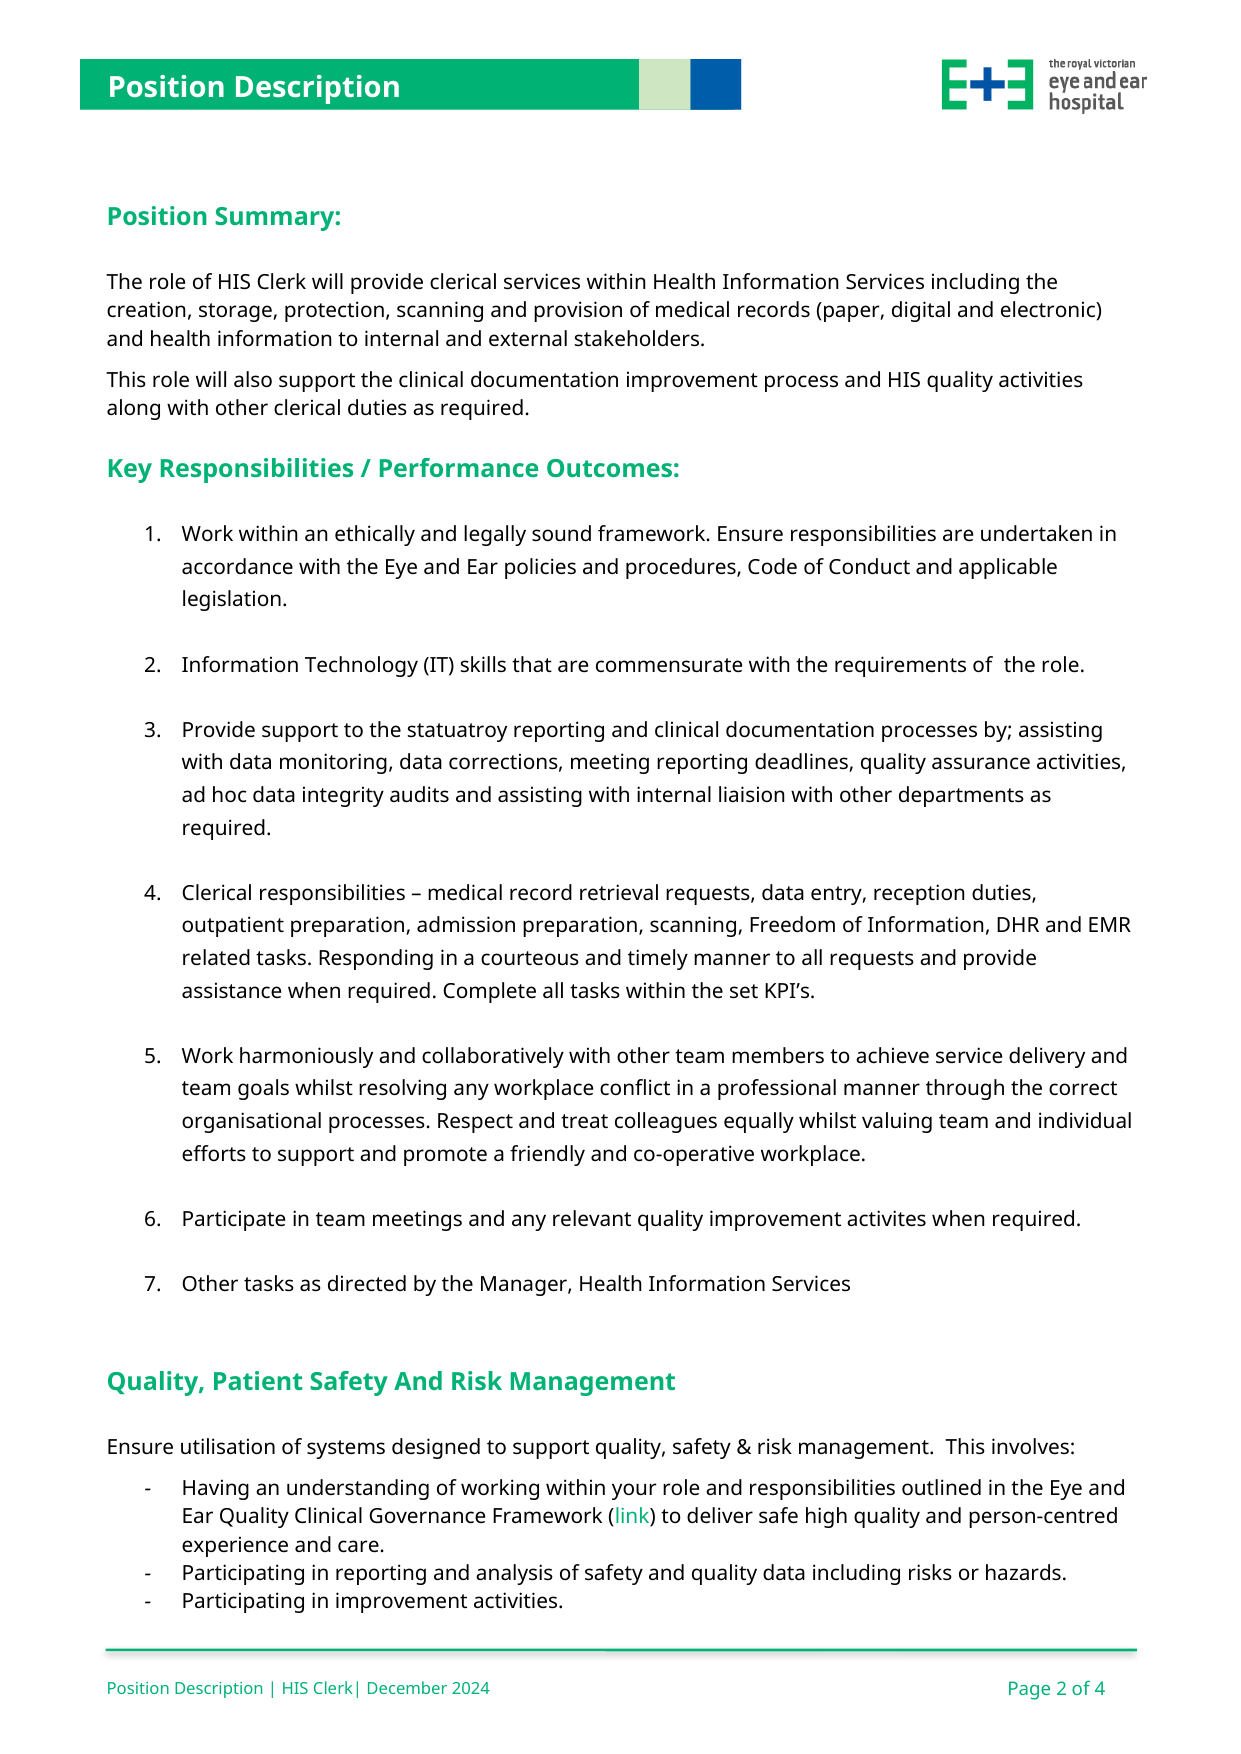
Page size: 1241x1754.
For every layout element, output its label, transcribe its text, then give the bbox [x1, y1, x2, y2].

picture [23, 2, 1203, 159]
list Information Technology (IT) skills that are commensurate with the requirements of the role. [144, 650, 1134, 678]
text The role of HIS Clerk will provide clerical services within Health Information Services including the creation, storage, protection, scanning and provision of medical records (paper, digital and electronic) and health information to internal and external stakeholders. [106, 267, 1134, 352]
list Other tasks as directed by the Manager, Health Information Services [144, 1269, 1134, 1298]
list Work within an ethically and legally sound framework. Ensure responsibilities are undertaken in accordance with the Eye and Ear policies and procedures, Code of Conduct and applicable legislation. [144, 519, 1134, 613]
subtitle Key Responsibilities / Performance Outcomes: [106, 451, 1134, 485]
list Participating in improvement activities. [144, 1587, 1134, 1615]
list Participating in reporting and analysis of safety and quality data including risks or hazards. [144, 1558, 1134, 1587]
list Participate in team meetings and any relevant quality improvement activites when required. [144, 1204, 1134, 1232]
list Provide support to the statuatroy reporting and clinical documentation processes by; assisting with data monitoring, data corrections, meeting reporting deadlines, quality assurance activities, ad hoc data integrity audits and assisting with internal liaision with other departments as required. [144, 715, 1134, 841]
text This role will also support the clinical documentation improvement process and HIS quality activities along with other clerical duties as required. [106, 365, 1134, 422]
text Ensure utilisation of systems designed to support quality, safety & risk management. This involves: [106, 1432, 1134, 1460]
list Work harmoniously and collaboratively with other team members to achieve service delivery and team goals whilst resolving any workplace conflict in a professional manner through the correct organisational processes. Respect and treat colleagues equally whilst valuing team and individual efforts to support and promote a friendly and co-operative workplace. [144, 1041, 1134, 1167]
subtitle Quality, Patient Safety And Risk Management [106, 1363, 1134, 1398]
list Having an understanding of working within your role and responsibilities outlined in the Eye and Ear Quality Clinical Governance Framework (link) to deliver safe high quality and person-centred experience and care. [144, 1473, 1134, 1558]
subtitle Position Summary: [106, 199, 1134, 233]
list Clerical responsibilities – medical record retrieval requests, data entry, reception duties, outpatient preparation, admission preparation, scanning, Freedom of Information, DHR and EMR related tasks. Responding in a courteous and timely manner to all requests and provide assistance when required. Complete all tasks within the set KPI’s. [144, 878, 1134, 1004]
